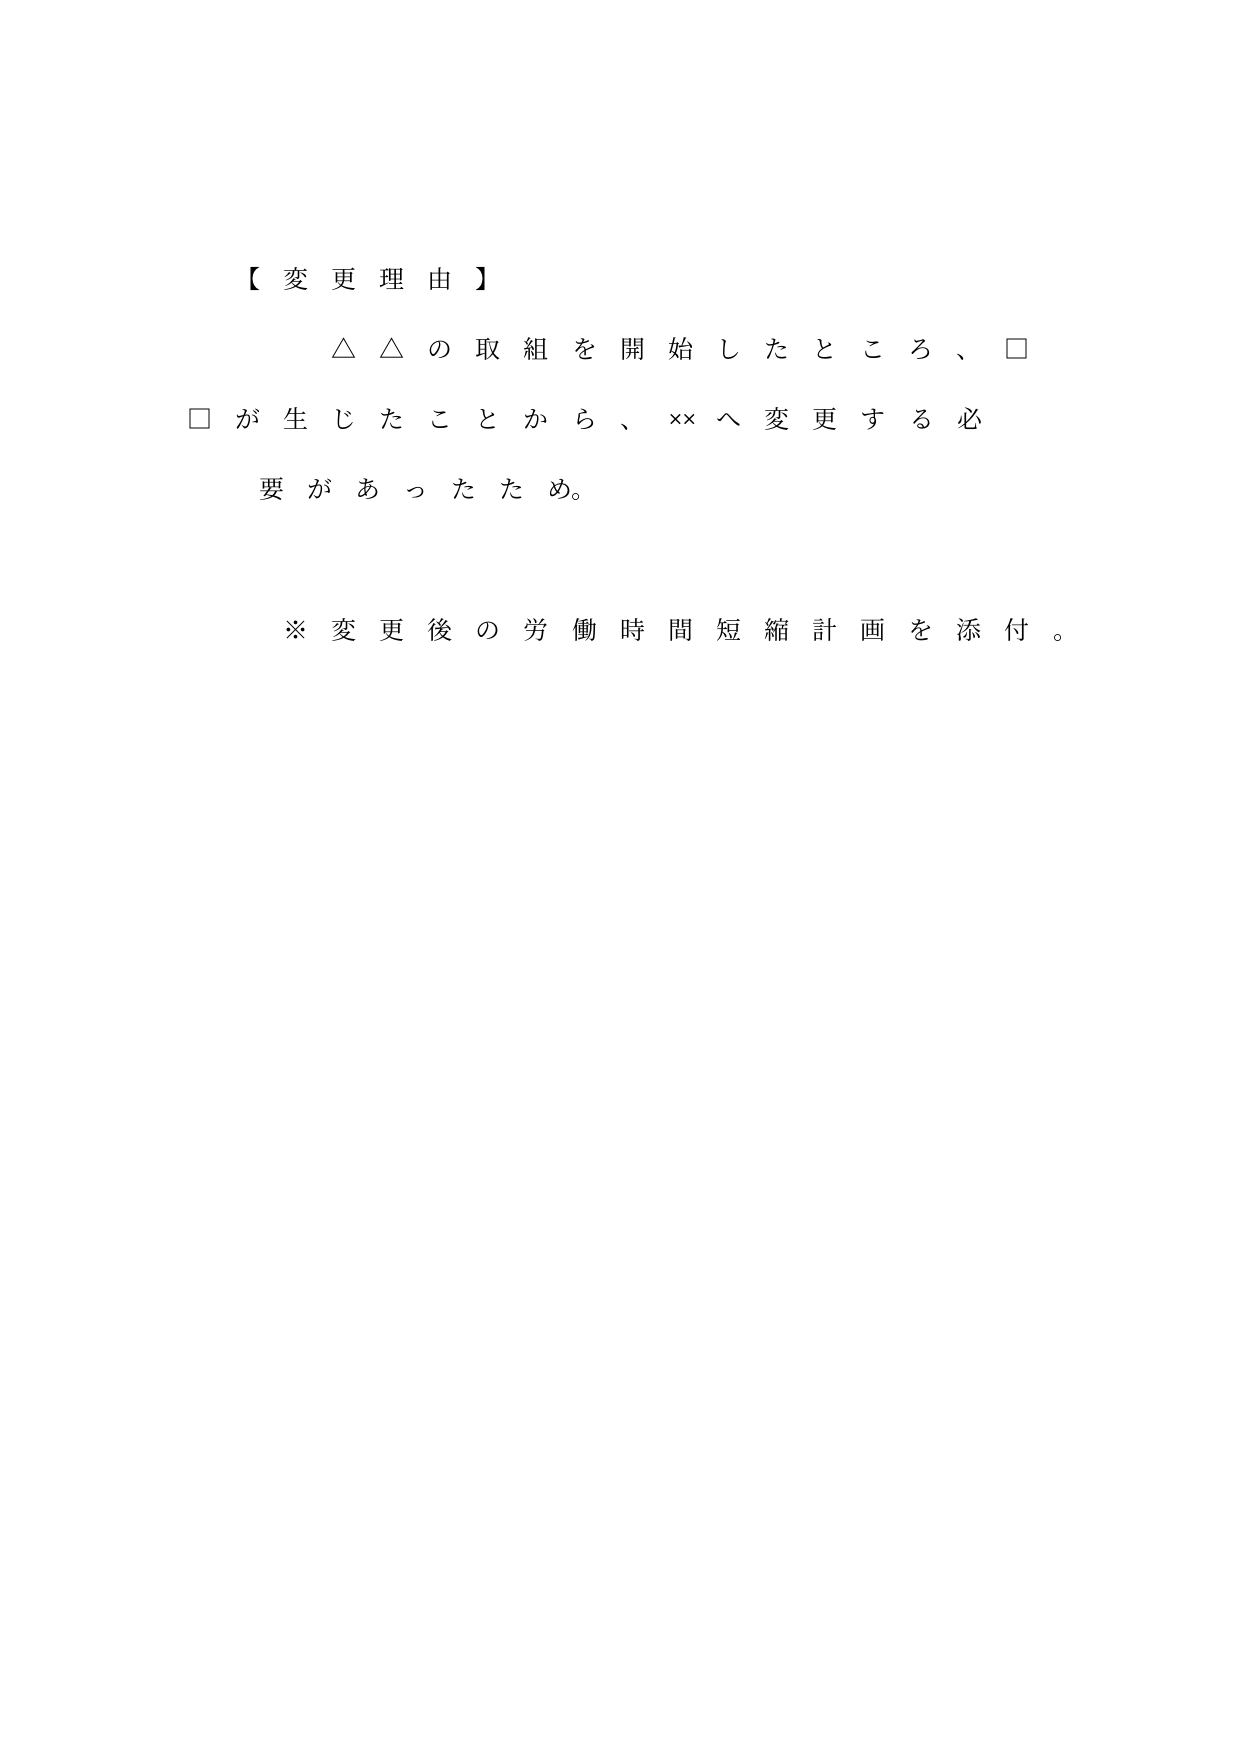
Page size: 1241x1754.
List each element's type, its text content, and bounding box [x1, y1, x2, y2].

text 【変更理由】 [187, 242, 1053, 312]
text 要があったため。 [187, 453, 1053, 523]
text ※変更後の労働時間短縮計画を添付。 [187, 593, 1053, 663]
text △△の取組を開始したところ、□□が生じたことから、××へ変更する必 [187, 312, 1053, 453]
